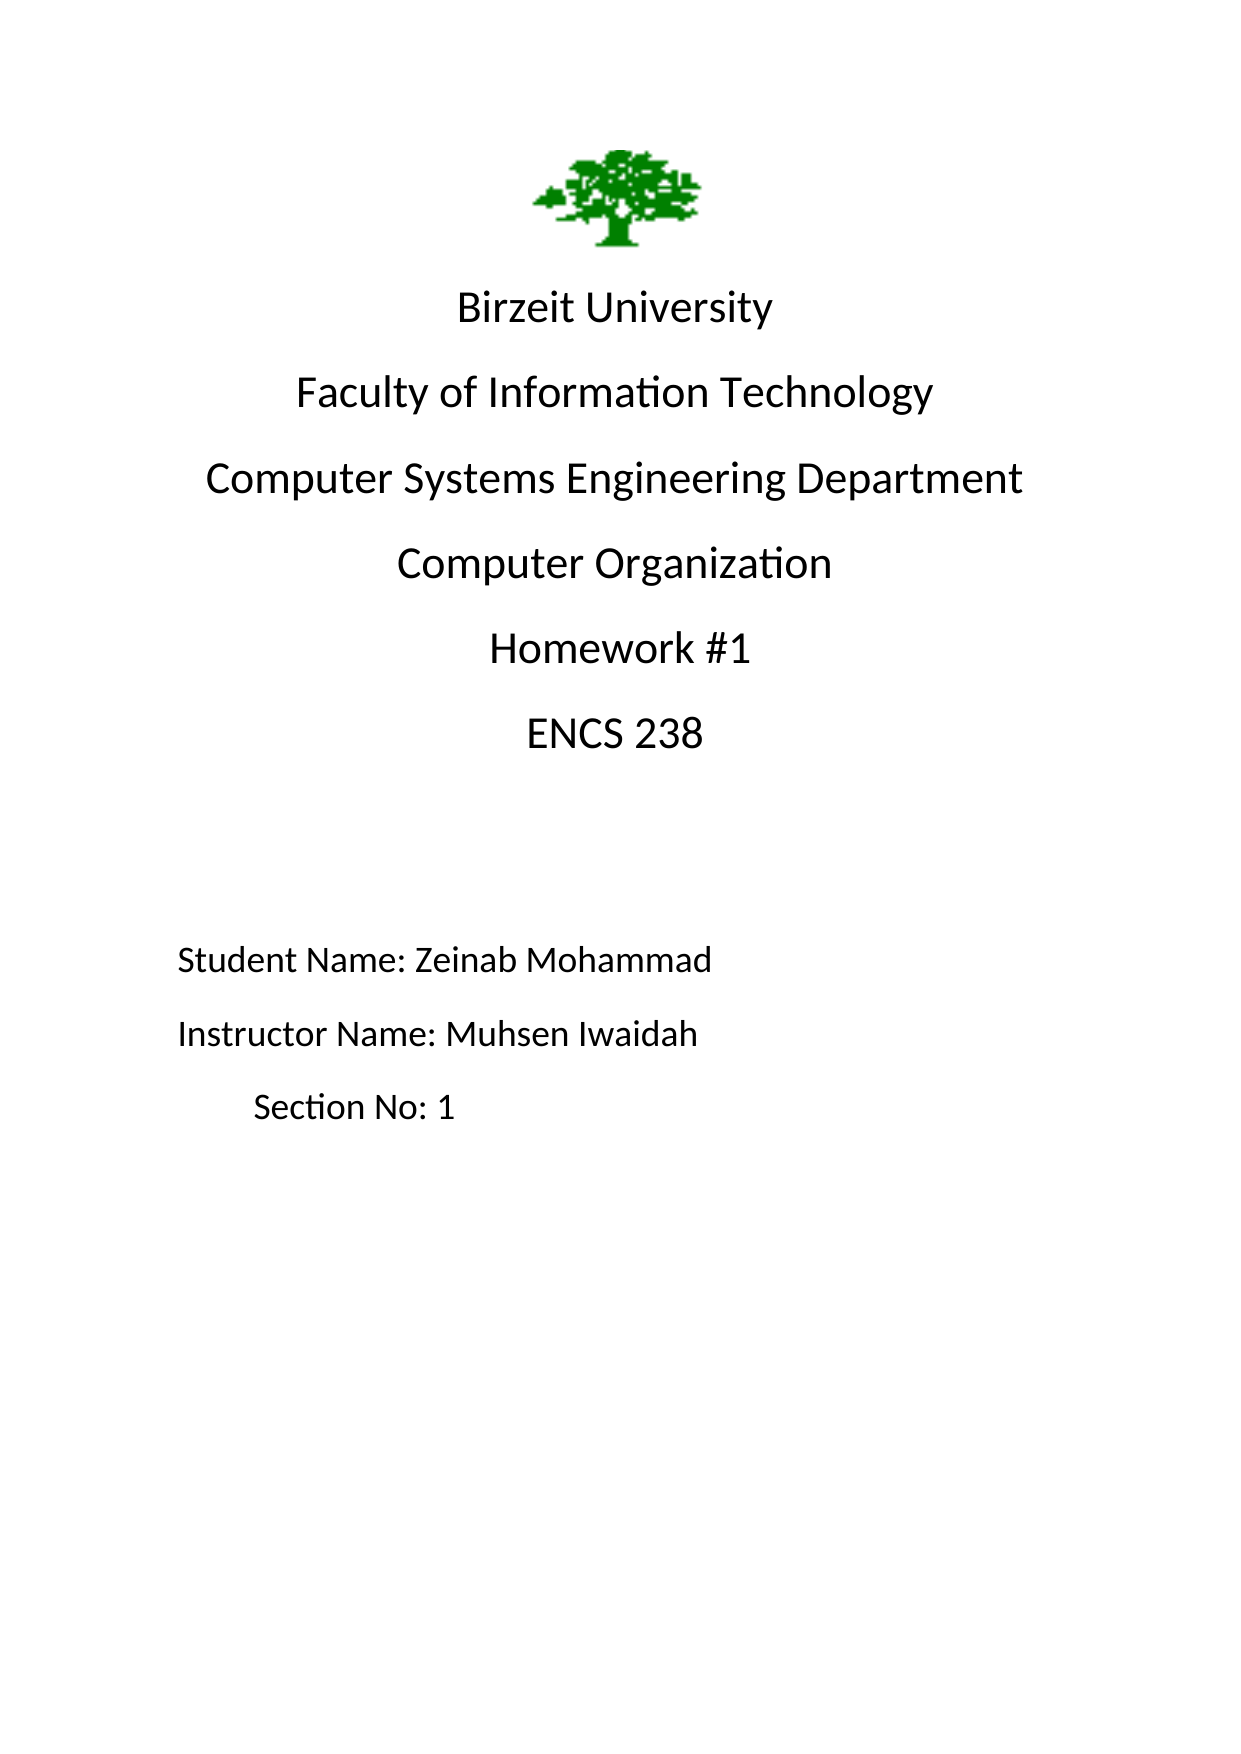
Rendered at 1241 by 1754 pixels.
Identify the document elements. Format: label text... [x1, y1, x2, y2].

text Computer Organization [177, 534, 1053, 589]
text Instructor Name: Muhsen Iwaidah [177, 1009, 1053, 1055]
text Computer Systems Engineering Department [177, 448, 1053, 504]
text ENCS 238 [177, 704, 1053, 760]
text Section No: 1 [177, 1083, 1053, 1129]
text Faculty of Information Technology [177, 363, 1053, 419]
text Student Name: Zeinab Mohammad [177, 936, 1053, 982]
text Birzeit University [177, 278, 1053, 334]
text Homework #1 [177, 619, 1053, 675]
